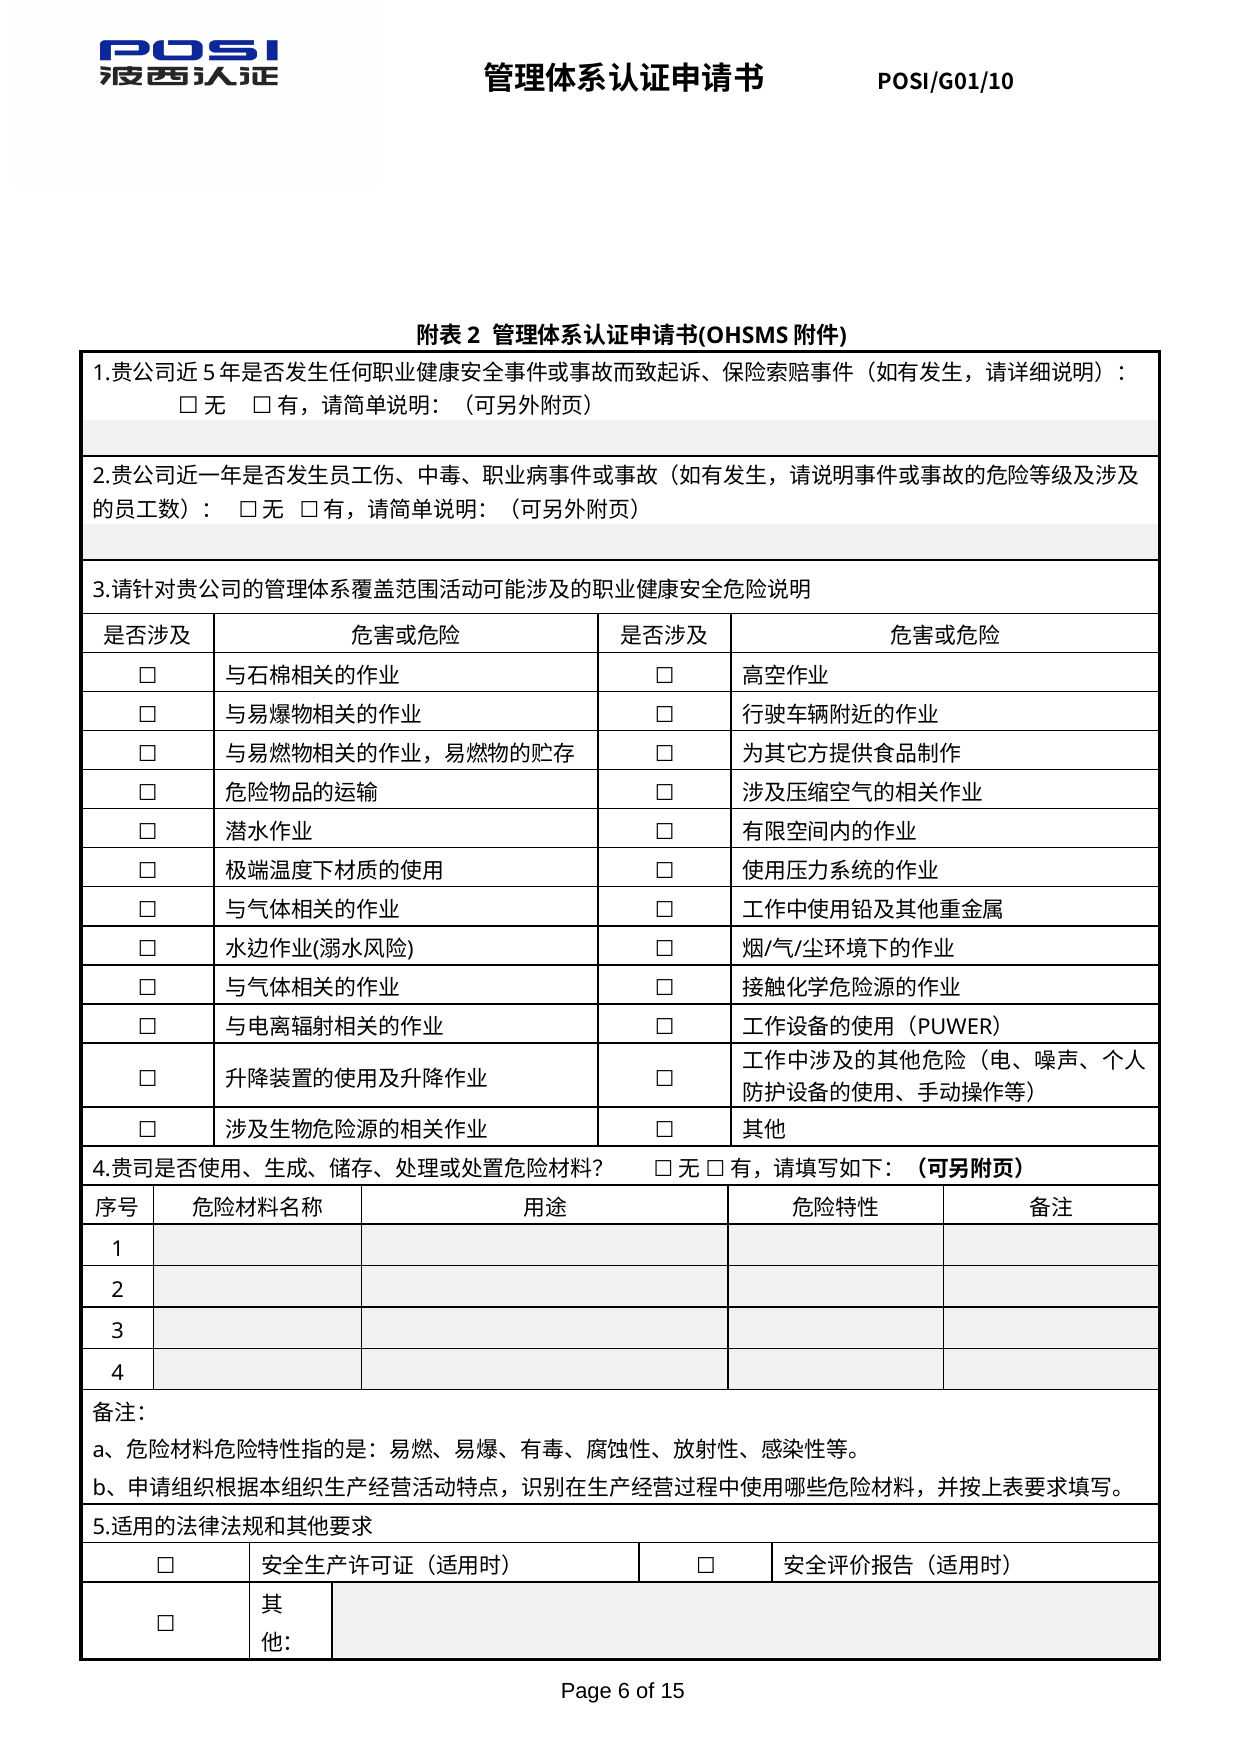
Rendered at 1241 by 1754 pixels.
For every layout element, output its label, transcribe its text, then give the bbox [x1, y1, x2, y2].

table_cell 与易燃物相关的作业，易燃物的贮存 [215, 731, 597, 769]
table_cell 序号 [83, 1186, 153, 1223]
table_cell [83, 887, 213, 925]
table_cell 5.适用的法律法规和其他要求 [83, 1505, 1158, 1542]
table_cell [154, 1349, 361, 1389]
table_cell 4 [83, 1349, 153, 1389]
table_cell [599, 887, 730, 925]
table_cell 其他： [250, 1583, 331, 1657]
table_cell [83, 692, 213, 729]
table_cell 用途 [362, 1186, 727, 1223]
table_cell [599, 927, 730, 964]
table_cell 涉及生物危险源的相关作业 [215, 1108, 597, 1145]
table_cell [599, 731, 730, 769]
table_cell 危险特性 [729, 1186, 943, 1223]
table_cell 是否涉及 [83, 614, 213, 651]
table_cell [154, 1266, 361, 1306]
table_cell [640, 1543, 771, 1581]
table_cell 备注 [944, 1186, 1158, 1223]
table_cell 有限空间内的作业 [732, 809, 1158, 847]
table_cell 1 [83, 1225, 153, 1265]
table_cell 危险材料名称 [154, 1186, 361, 1223]
table_cell 极端温度下材质的使用 [215, 848, 597, 886]
table_cell [944, 1266, 1158, 1306]
table_cell [599, 809, 730, 847]
table_cell 为其它方提供食品制作 [732, 731, 1158, 769]
table_cell [83, 731, 213, 769]
table_cell 潜水作业 [215, 809, 597, 847]
table_cell [83, 1543, 249, 1581]
table_cell [83, 420, 1158, 455]
table_cell [362, 1308, 727, 1347]
table_cell 无 有，请填写如下：（可另附页） [642, 1147, 1158, 1184]
table_cell [83, 1583, 249, 1657]
table_cell 与电离辐射相关的作业 [215, 1005, 597, 1042]
table_cell [362, 1225, 727, 1265]
table_cell 高空作业 [732, 653, 1158, 691]
table_cell [729, 1349, 943, 1389]
table_cell [83, 848, 213, 886]
table_cell [83, 1044, 213, 1106]
table_cell [83, 1005, 213, 1042]
picture [10, 0, 379, 189]
table_cell 3.请针对贵公司的管理体系覆盖范围活动可能涉及的职业健康安全危险说明 [83, 561, 1158, 612]
table_cell [729, 1225, 943, 1265]
table_cell 使用压力系统的作业 [732, 848, 1158, 886]
table_cell [729, 1266, 943, 1306]
table_cell [154, 1225, 361, 1265]
table_cell 危害或危险 [732, 614, 1158, 651]
table_cell 备注： a、危险材料危险特性指的是：易燃、易爆、有毒、腐蚀性、放射性、感染性等。 b、申请组织根据本组织生产经营活动特点，识别在生产经营过程中使用哪些危险材料，并按上表要求填写。 [83, 1390, 1158, 1503]
table_cell [83, 966, 213, 1003]
table_cell [599, 966, 730, 1003]
table_cell 工作设备的使用（PUWER） [732, 1005, 1158, 1042]
table_header 1.贵公司近5年是否发生任何职业健康安全事件或事故而致起诉、保险索赔事件（如有发生，请详细说明）： 无 有，请简单说明：（可另外附页） [83, 353, 1158, 420]
text 附表2 管理体系认证申请书(OHSMS附件) [75, 317, 1165, 350]
table_cell 与石棉相关的作业 [215, 653, 597, 691]
table_cell [599, 653, 730, 691]
table_cell 3 [83, 1308, 153, 1347]
table_cell [83, 524, 1158, 559]
table_cell [333, 1583, 1158, 1657]
table_cell [83, 1108, 213, 1145]
table_cell [599, 770, 730, 808]
table_cell [362, 1349, 727, 1389]
table_cell 安全评价报告（适用时） [773, 1543, 1158, 1581]
table_cell 与气体相关的作业 [215, 966, 597, 1003]
table_cell [599, 1005, 730, 1042]
table_cell 行驶车辆附近的作业 [732, 692, 1158, 729]
table_cell [83, 927, 213, 964]
table_cell 与气体相关的作业 [215, 887, 597, 925]
table_cell 工作中使用铅及其他重金属 [732, 887, 1158, 925]
table_cell 烟/气/尘环境下的作业 [732, 927, 1158, 964]
table_cell 危害或危险 [215, 614, 597, 651]
table_cell [599, 1108, 730, 1145]
table_cell [599, 1044, 730, 1106]
table_cell [83, 653, 213, 691]
table_cell 与易爆物相关的作业 [215, 692, 597, 729]
table_cell 2 [83, 1266, 153, 1306]
table_cell 接触化学危险源的作业 [732, 966, 1158, 1003]
table_cell 其他 [732, 1108, 1158, 1145]
table_cell [599, 848, 730, 886]
table_cell 涉及压缩空气的相关作业 [732, 770, 1158, 808]
table_cell [154, 1308, 361, 1347]
table_cell 工作中涉及的其他危险（电、噪声、个人防护设备的使用、手动操作等） [732, 1044, 1158, 1106]
table_cell 危险物品的运输 [215, 770, 597, 808]
table_cell [729, 1308, 943, 1347]
table_cell [944, 1308, 1158, 1347]
table_cell 4.贵司是否使用、生成、储存、处理或处置危险材料？ [83, 1147, 642, 1184]
table_cell [599, 692, 730, 729]
table_cell 升降装置的使用及升降作业 [215, 1044, 597, 1106]
table_cell [83, 770, 213, 808]
table_cell 安全生产许可证（适用时） [250, 1543, 638, 1581]
table_cell 2.贵公司近一年是否发生员工伤、中毒、职业病事件或事故（如有发生，请说明事件或事故的危险等级及涉及的员工数）： 无 有，请简单说明：（可另外附页） [83, 457, 1158, 524]
table_cell [944, 1225, 1158, 1265]
table_cell [362, 1266, 727, 1306]
table_cell 是否涉及 [599, 614, 730, 651]
table_cell [83, 809, 213, 847]
table_cell [944, 1349, 1158, 1389]
table_cell 水边作业(溺水风险) [215, 927, 597, 964]
